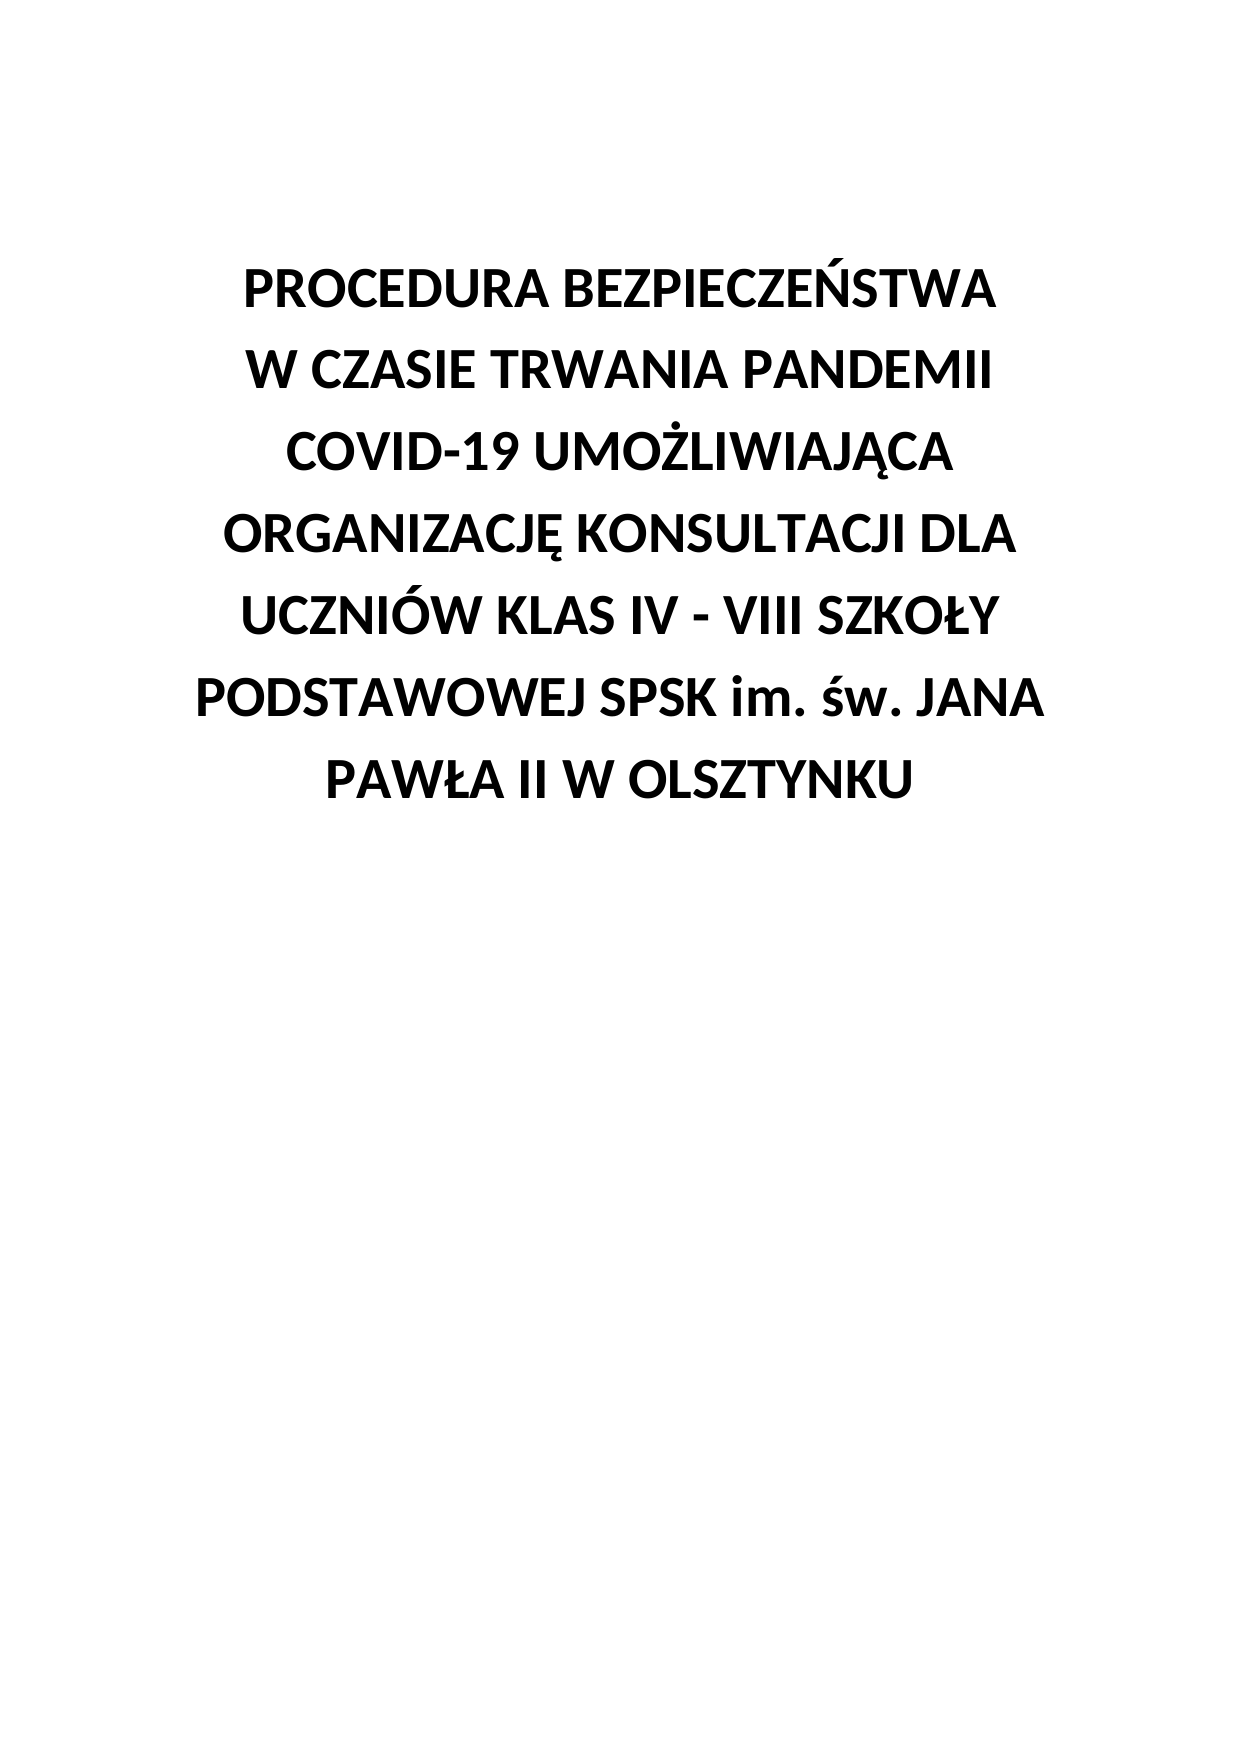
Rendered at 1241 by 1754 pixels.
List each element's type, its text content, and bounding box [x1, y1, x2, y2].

text PROCEDURA BEZPIECZEŃSTWA W CZASIE TRWANIA PANDEMII COVID-19 UMOŻLIWIAJĄCA ORGANIZACJĘ KONSULTACJI DLA UCZNIÓW KLAS IV - VIII SZKOŁY PODSTAWOWEJ SPSK im. św. JANA PAWŁA II W OLSZTYNKU [148, 250, 1093, 813]
